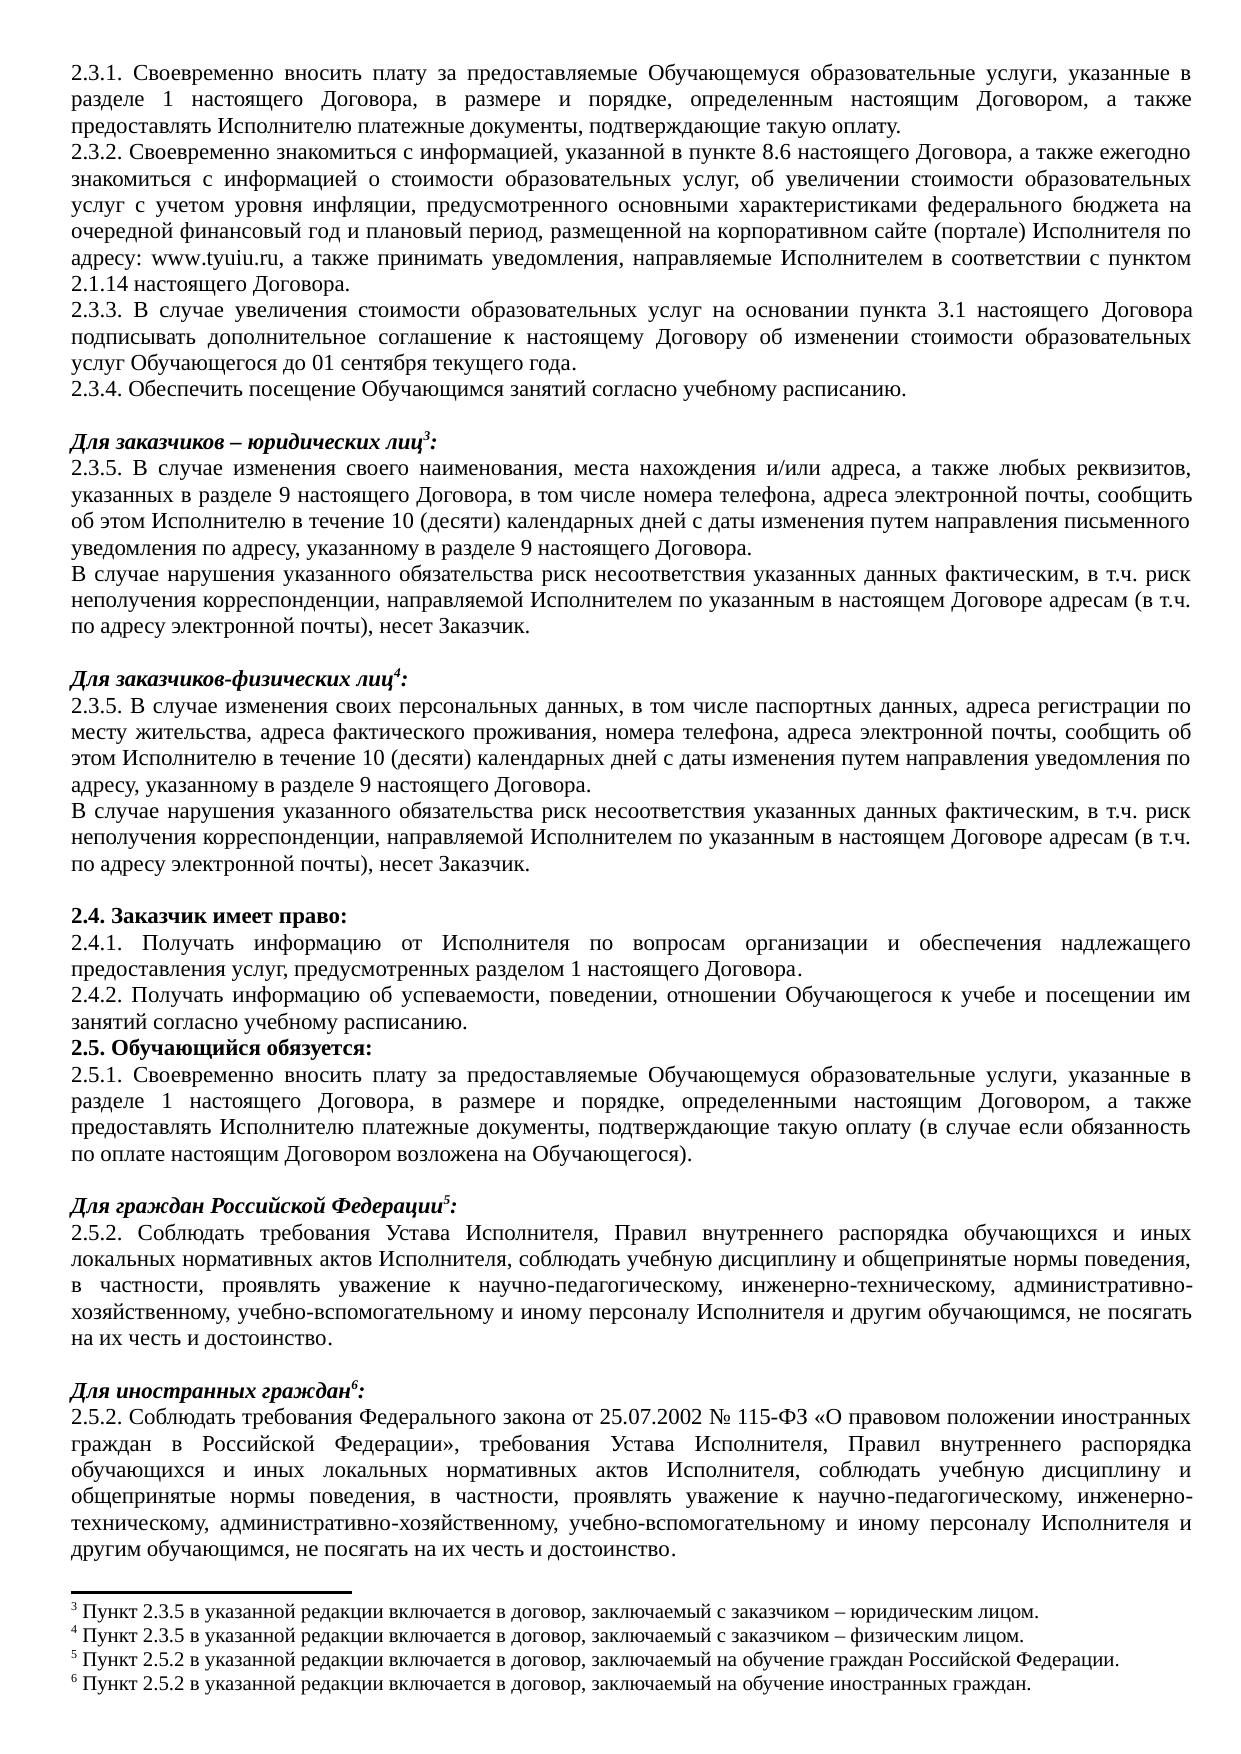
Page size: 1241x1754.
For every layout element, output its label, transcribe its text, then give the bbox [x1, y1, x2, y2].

text 2.4.1. Получать информацию от Исполнителя по вопросам организации и обеспечения надлежащего предоставления услуг, предусмотренных разделом 1 настоящего Договора. [71, 929, 1193, 982]
text Для граждан Российской Федерации: [71, 1192, 1193, 1219]
text 2.5.1. Своевременно вносить плату за предоставляемые Обучающемуся образовательные услуги, указанные в разделе 1 настоящего Договора, в размере и порядке, определенными настоящим Договором, а также предоставлять Исполнителю платежные документы, подтверждающие такую оплату (в случае если обязанность по оплате настоящим Договором возложена на Обучающегося). [71, 1061, 1193, 1166]
text 2.3.1. Своевременно вносить плату за предоставляемые Обучающемуся образовательные услуги, указанные в разделе 1 настоящего Договора, в размере и порядке, определенным настоящим Договором, а также предоставлять Исполнителю платежные документы, подтверждающие такую оплату. [71, 59, 1193, 138]
text 2.3.3. В случае увеличения стоимости образовательных услуг на основании пункта 3.1 настоящего Договора подписывать дополнительное соглашение к настоящему Договору об изменении стоимости образовательных услуг Обучающегося до 01 сентября текущего года. [71, 296, 1193, 375]
text 2.3.4. Обеспечить посещение Обучающимся занятий согласно учебному расписанию. [71, 375, 1193, 402]
text 2.5. Обучающийся обязуется: [71, 1034, 1193, 1061]
text 2.3.5. В случае изменения своих персональных данных, в том числе паспортных данных, адреса регистрации по месту жительства, адреса фактического проживания, номера телефона, адреса электронной почты, сообщить об этом Исполнителю в течение 10 (десяти) календарных дней с даты изменения путем направления уведомления по адресу, указанному в разделе 9 настоящего Договора. [71, 692, 1193, 797]
text 2.5.2. Соблюдать требования Федерального закона от 25.07.2002 № 115-ФЗ «О правовом положении иностранных граждан в Российской Федерации», требования Устава Исполнителя, Правил внутреннего распорядка обучающихся и иных локальных нормативных актов Исполнителя, соблюдать учебную дисциплину и общепринятые нормы поведения, в частности, проявлять уважение к научно-педагогическому, инженерно-техническому, административно-хозяйственному, учебно-вспомогательному и иному персоналу Исполнителя и другим обучающимся, не посягать на их честь и достоинство. [71, 1403, 1193, 1561]
text В случае нарушения указанного обязательства риск несоответствия указанных данных фактическим, в т.ч. риск неполучения корреспонденции, направляемой Исполнителем по указанным в настоящем Договоре адресам (в т.ч. по адресу электронной почты), несет Заказчик. [71, 797, 1193, 876]
text 2.3.2. Своевременно знакомиться с информацией, указанной в пункте 8.6 настоящего Договора, а также ежегодно знакомиться с информацией о стоимости образовательных услуг, об увеличении стоимости образовательных услуг с учетом уровня инфляции, предусмотренного основными характеристиками федерального бюджета на очередной финансовый год и плановый период, размещенной на корпоративном сайте (портале) Исполнителя по адресу: www.tyuiu.ru, а также принимать уведомления, направляемые Исполнителем в соответствии с пунктом 2.1.14 настоящего Договора. [71, 138, 1193, 296]
text 2.4. Заказчик имеет право: [71, 902, 1193, 929]
text 2.3.5. В случае изменения своего наименования, места нахождения и/или адреса, а также любых реквизитов, указанных в разделе 9 настоящего Договора, в том числе номера телефона, адреса электронной почты, сообщить об этом Исполнителю в течение 10 (десяти) календарных дней с даты изменения путем направления письменного уведомления по адресу, указанному в разделе 9 настоящего Договора. [71, 454, 1193, 560]
text Для заказчиков – юридических лиц: [71, 428, 1193, 454]
text Для заказчиков-физических лиц: [71, 665, 1193, 692]
text 2.4.2. Получать информацию об успеваемости, поведении, отношении Обучающегося к учебе и посещении им занятий согласно учебному расписанию. [71, 982, 1193, 1034]
text 2.5.2. Соблюдать требования Устава Исполнителя, Правил внутреннего распорядка обучающихся и иных локальных нормативных актов Исполнителя, соблюдать учебную дисциплину и общепринятые нормы поведения, в частности, проявлять уважение к научно-педагогическому, инженерно-техническому, административно-хозяйственному, учебно-вспомогательному и иному персоналу Исполнителя и другим обучающимся, не посягать на их честь и достоинство. [71, 1219, 1193, 1351]
text В случае нарушения указанного обязательства риск несоответствия указанных данных фактическим, в т.ч. риск неполучения корреспонденции, направляемой Исполнителем по указанным в настоящем Договоре адресам (в т.ч. по адресу электронной почты), несет Заказчик. [71, 560, 1193, 639]
text Для иностранных граждан: [71, 1377, 1193, 1403]
